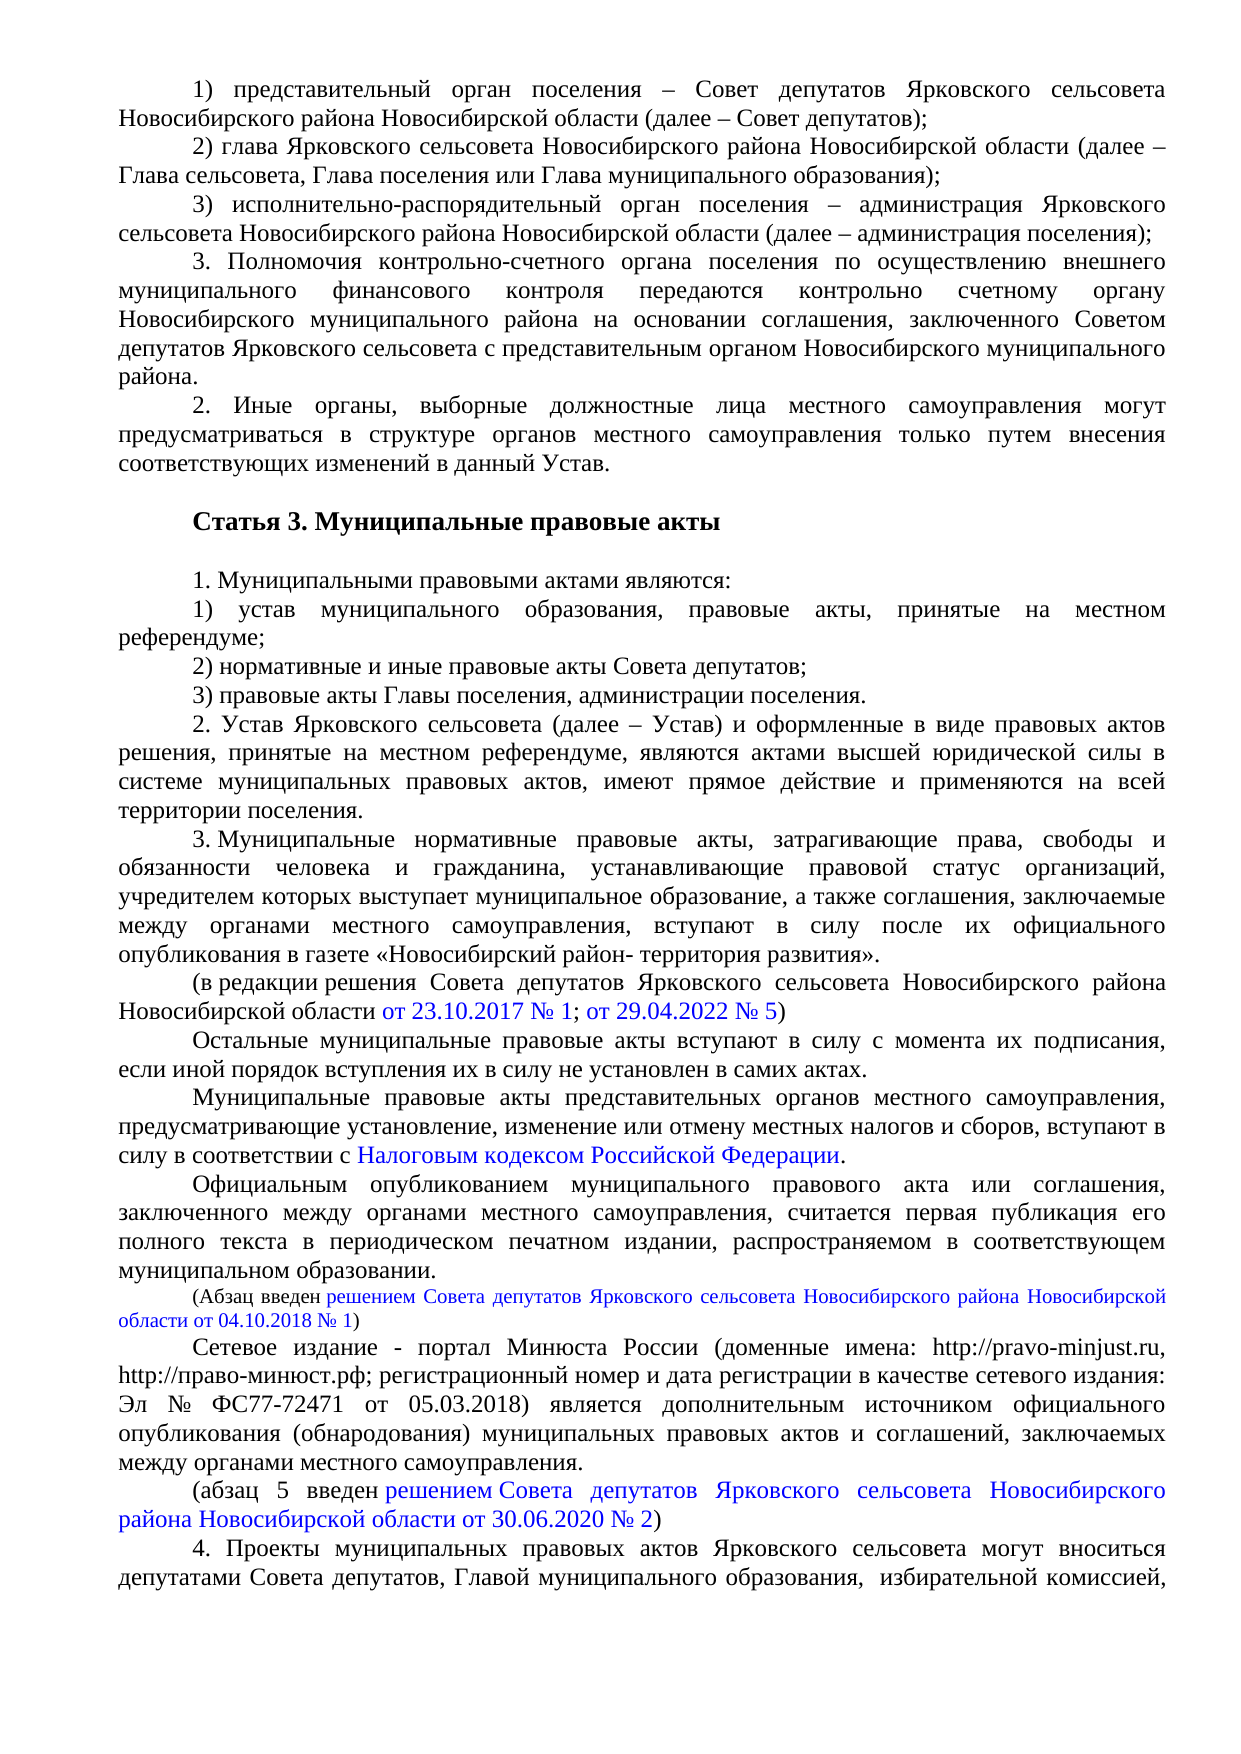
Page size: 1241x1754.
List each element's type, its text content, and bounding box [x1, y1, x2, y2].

text (в редакции решения Совета депутатов Ярковского сельсовета Новосибирского района Новосибирской области от 23.10.2017 № 1; от 29.04.2022 № 5) [118, 967, 1167, 1025]
text 1) представительный орган поселения – Совет депутатов Ярковского сельсовета Новосибирского района Новосибирской области (далее – Совет депутатов); [118, 74, 1167, 131]
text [118, 1533, 1167, 1591]
text Сетевое издание - портал Минюста России (доменные имена: http://pravo-minjust.ru, http://право-минюст.рф; регистрационный номер и дата регистрации в качестве сетевого издания: Эл № ФС77-72471 от 05.03.2018) является дополнительным источником официального опубликования (обнародования) муниципальных правовых актов и соглашений, заключаемых между органами местного самоуправления. [118, 1332, 1167, 1476]
text 2) глава Ярковского сельсовета Новосибирского района Новосибирской области (далее – Глава сельсовета, Глава поселения или Глава муниципального образования); [118, 131, 1167, 189]
text Официальным опубликованием муниципального правового акта или соглашения, заключенного между органами местного самоуправления, считается первая публикация его полного текста в периодическом печатном издании, распространяемом в соответствующем муниципальном образовании. [118, 1169, 1167, 1284]
text 3) правовые акты Главы поселения, администрации поселения. [118, 680, 1167, 709]
text 1. Муниципальными правовыми актами являются: [118, 565, 1167, 594]
text 2) нормативные и иные правовые акты Совета депутатов; [118, 651, 1167, 680]
text 1) устав муниципального образования, правовые акты, принятые на местном референдуме; [118, 594, 1167, 651]
text 2. Устав Ярковского сельсовета (далее – Устав) и оформленные в виде правовых актов решения, принятые на местном референдуме, являются актами высшей юридической силы в системе муниципальных правовых актов, имеют прямое действие и применяются на всей территории поселения. [118, 709, 1167, 824]
text 2. Иные органы, выборные должностные лица местного самоуправления могут предусматриваться в структуре органов местного самоуправления только путем внесения соответствующих изменений в данный Устав. [118, 390, 1167, 476]
text 3. Муниципальные нормативные правовые акты, затрагивающие права, свободы и обязанности человека и гражданина, устанавливающие правовой статус организаций, учредителем которых выступает муниципальное образование, а также соглашения, заключаемые между органами местного самоуправления, вступают в силу после их официального опубликования в газете «Новосибирский район- территория развития». [118, 824, 1167, 967]
text 3) исполнительно-распорядительный орган поселения – администрация Ярковского сельсовета Новосибирского района Новосибирской области (далее – администрация поселения); [118, 189, 1167, 246]
text 3. Полномочия контрольно-счетного органа поселения по осуществлению внешнего муниципального финансового контроля передаются контрольно счетному органу Новосибирского муниципального района на основании соглашения, заключенного Советом депутатов Ярковского сельсовета с представительным органом Новосибирского муниципального района. [118, 246, 1167, 390]
text Муниципальные правовые акты представительных органов местного самоуправления, предусматривающие установление, изменение или отмену местных налогов и сборов, вступают в силу в соответствии с Налоговым кодексом Российской Федерации. [118, 1082, 1167, 1169]
text (Абзац введен решением Совета депутатов Ярковского сельсовета Новосибирского района Новосибирской области от 04.10.2018 № 1) [118, 1284, 1167, 1332]
text (абзац 5 введен решением Совета депутатов Ярковского сельсовета Новосибирского района Новосибирской области от 30.06.2020 № 2) [118, 1476, 1167, 1533]
text Остальные муниципальные правовые акты вступают в силу с момента их подписания, если иной порядок вступления их в силу не установлен в самих актах. [118, 1025, 1167, 1082]
text Статья 3. Муниципальные правовые акты [118, 505, 1167, 536]
